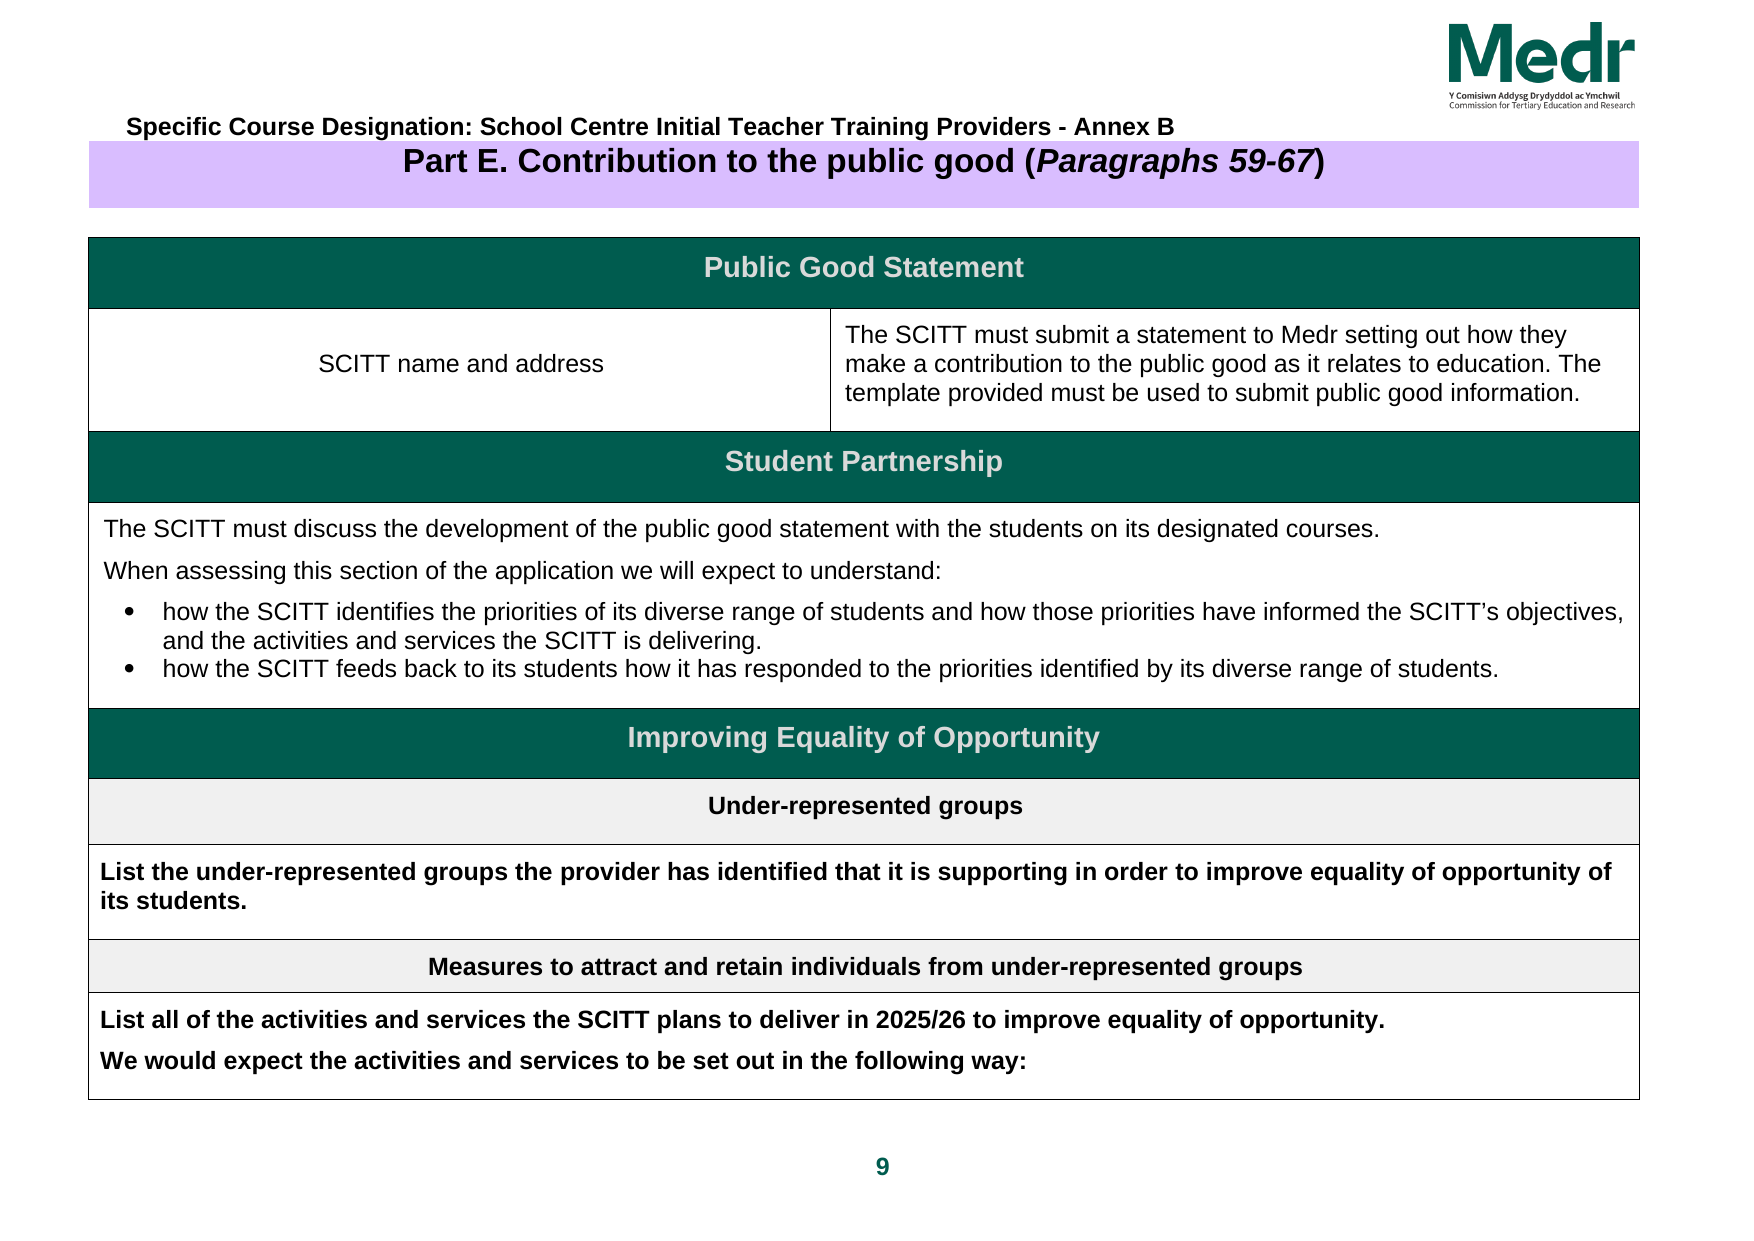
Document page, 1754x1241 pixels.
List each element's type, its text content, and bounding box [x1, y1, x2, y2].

table_cell The SCITT must discuss the development of the public good statement with the students on its designated courses. When assessing this section of the application we will expect to understand: how the SCITT identifies the priorities of its diverse range of students and how those priorities have informed the SCITT’s objectives, and the activities and services the SCITT is delivering. how the SCITT feeds back to its students how it has responded to the priorities identified by its diverse range of students. [89, 503, 1639, 708]
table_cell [89, 993, 1639, 1099]
table_header Public Good Statement [89, 238, 1639, 308]
text Part E. Contribution to the public good (Paragraphs 59-67) [89, 141, 1639, 208]
table_cell Under-represented groups [89, 779, 1639, 844]
table_cell The SCITT must submit a statement to Medr setting out how they make a contribution to the public good as it relates to education. The template provided must be used to submit public good information. [831, 309, 1639, 431]
table_cell List the under-represented groups the provider has identified that it is supporting in order to improve equality of opportunity of its students. [89, 845, 1639, 939]
table_cell Improving Equality of Opportunity [89, 709, 1639, 778]
table_cell Student Partnership [89, 432, 1639, 502]
table_cell Measures to attract and retain individuals from under-represented groups [89, 940, 1639, 992]
table_cell SCITT name and address [89, 309, 830, 431]
